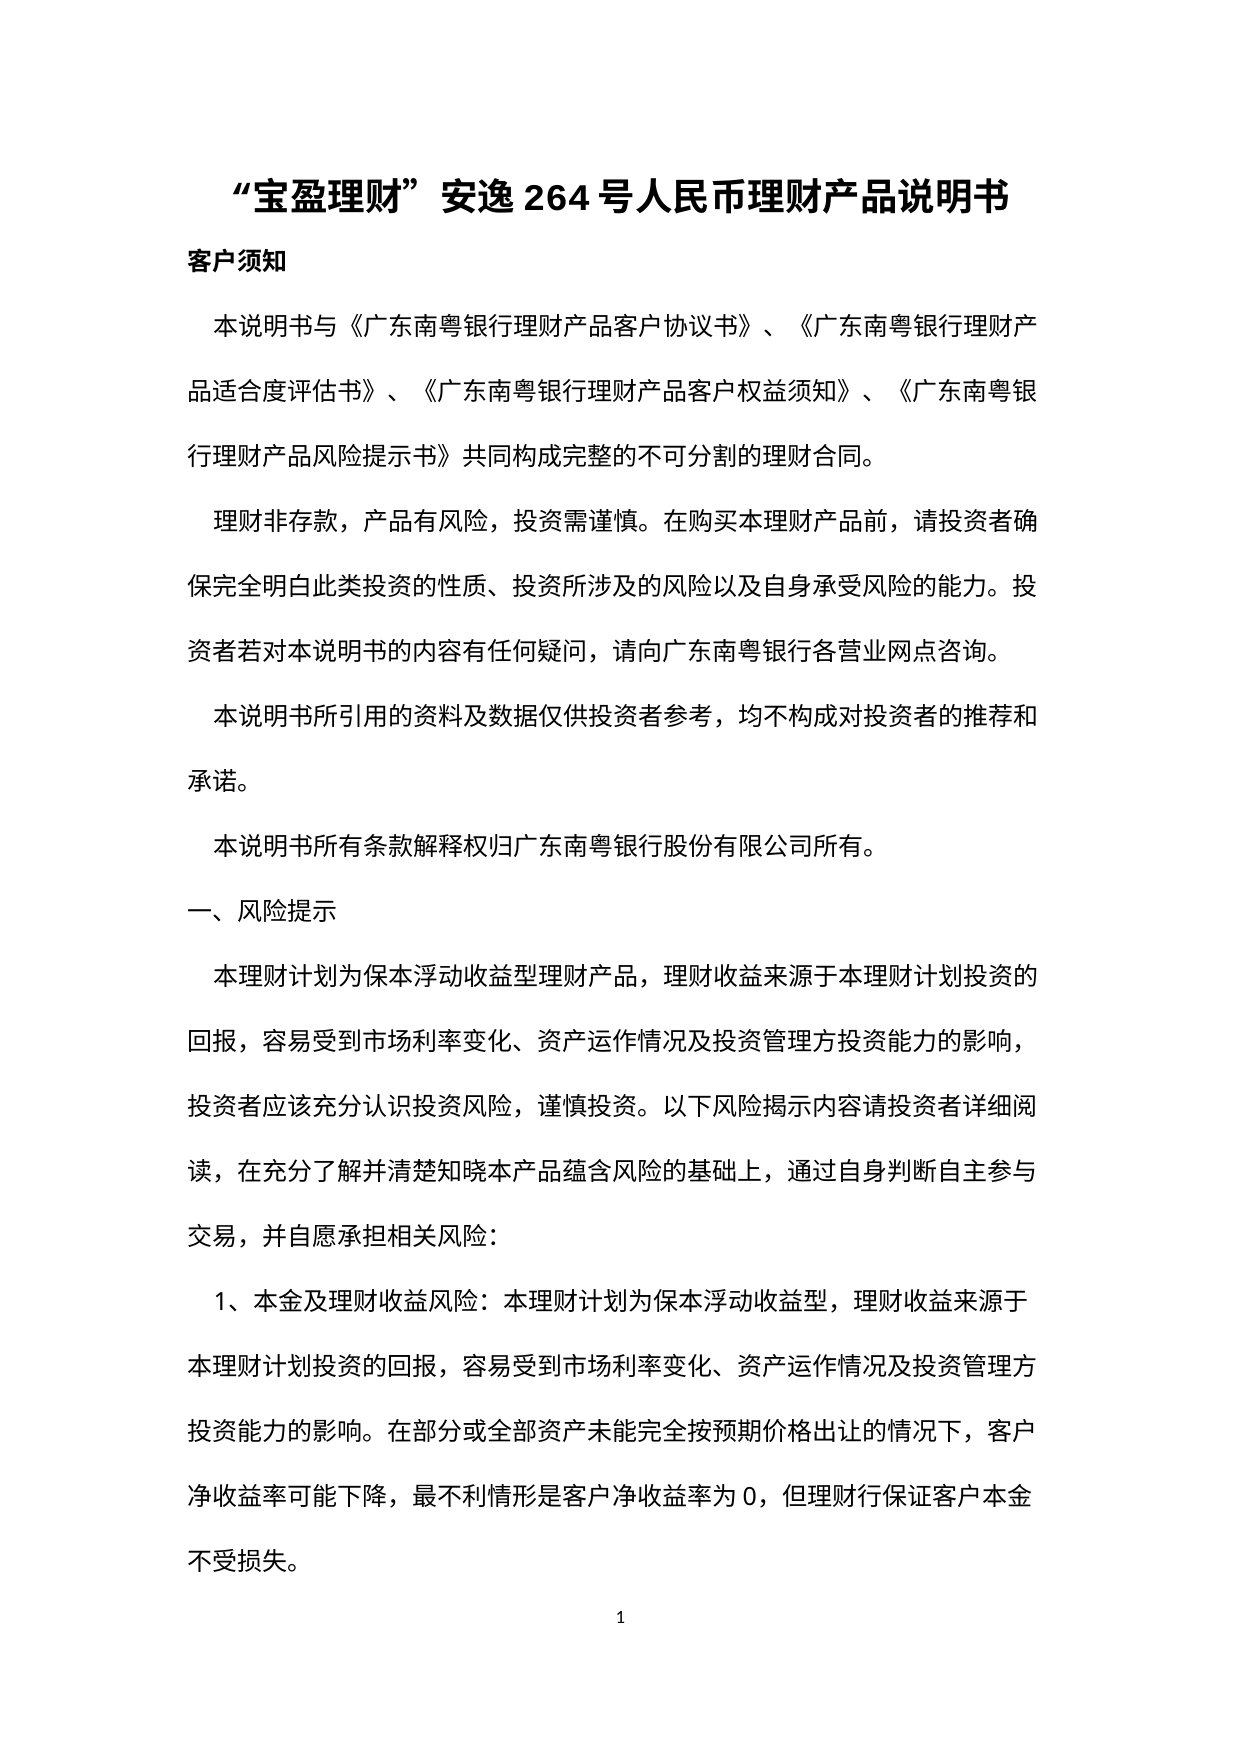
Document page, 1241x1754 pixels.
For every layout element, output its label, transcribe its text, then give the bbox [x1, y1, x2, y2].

text 本说明书所有条款解释权归广东南粤银行股份有限公司所有。 [187, 812, 1053, 877]
text 1、本金及理财收益风险：本理财计划为保本浮动收益型，理财收益来源于本理财计划投资的回报，容易受到市场利率变化、资产运作情况及投资管理方投资能力的影响。在部分或全部资产未能完全按预期价格出让的情况下，客户净收益率可能下降，最不利情形是客户净收益率为0，但理财行保证客户本金不受损失。 [187, 1267, 1053, 1592]
text 本理财计划为保本浮动收益型理财产品，理财收益来源于本理财计划投资的回报，容易受到市场利率变化、资产运作情况及投资管理方投资能力的影响，投资者应该充分认识投资风险，谨慎投资。以下风险揭示内容请投资者详细阅读，在充分了解并清楚知晓本产品蕴含风险的基础上，通过自身判断自主参与交易，并自愿承担相关风险： [187, 942, 1053, 1267]
text “宝盈理财”安逸264号人民币理财产品说明书 [187, 162, 1053, 227]
text 本说明书所引用的资料及数据仅供投资者参考，均不构成对投资者的推荐和承诺。 [187, 682, 1053, 812]
text 理财非存款，产品有风险，投资需谨慎。在购买本理财产品前，请投资者确保完全明白此类投资的性质、投资所涉及的风险以及自身承受风险的能力。投资者若对本说明书的内容有任何疑问，请向广东南粤银行各营业网点咨询。 [187, 487, 1053, 682]
text 客户须知 [187, 227, 1053, 292]
text 一、风险提示 [187, 877, 1053, 942]
text 本说明书与《广东南粤银行理财产品客户协议书》、《广东南粤银行理财产品适合度评估书》、《广东南粤银行理财产品客户权益须知》、《广东南粤银行理财产品风险提示书》共同构成完整的不可分割的理财合同。 [187, 292, 1053, 487]
